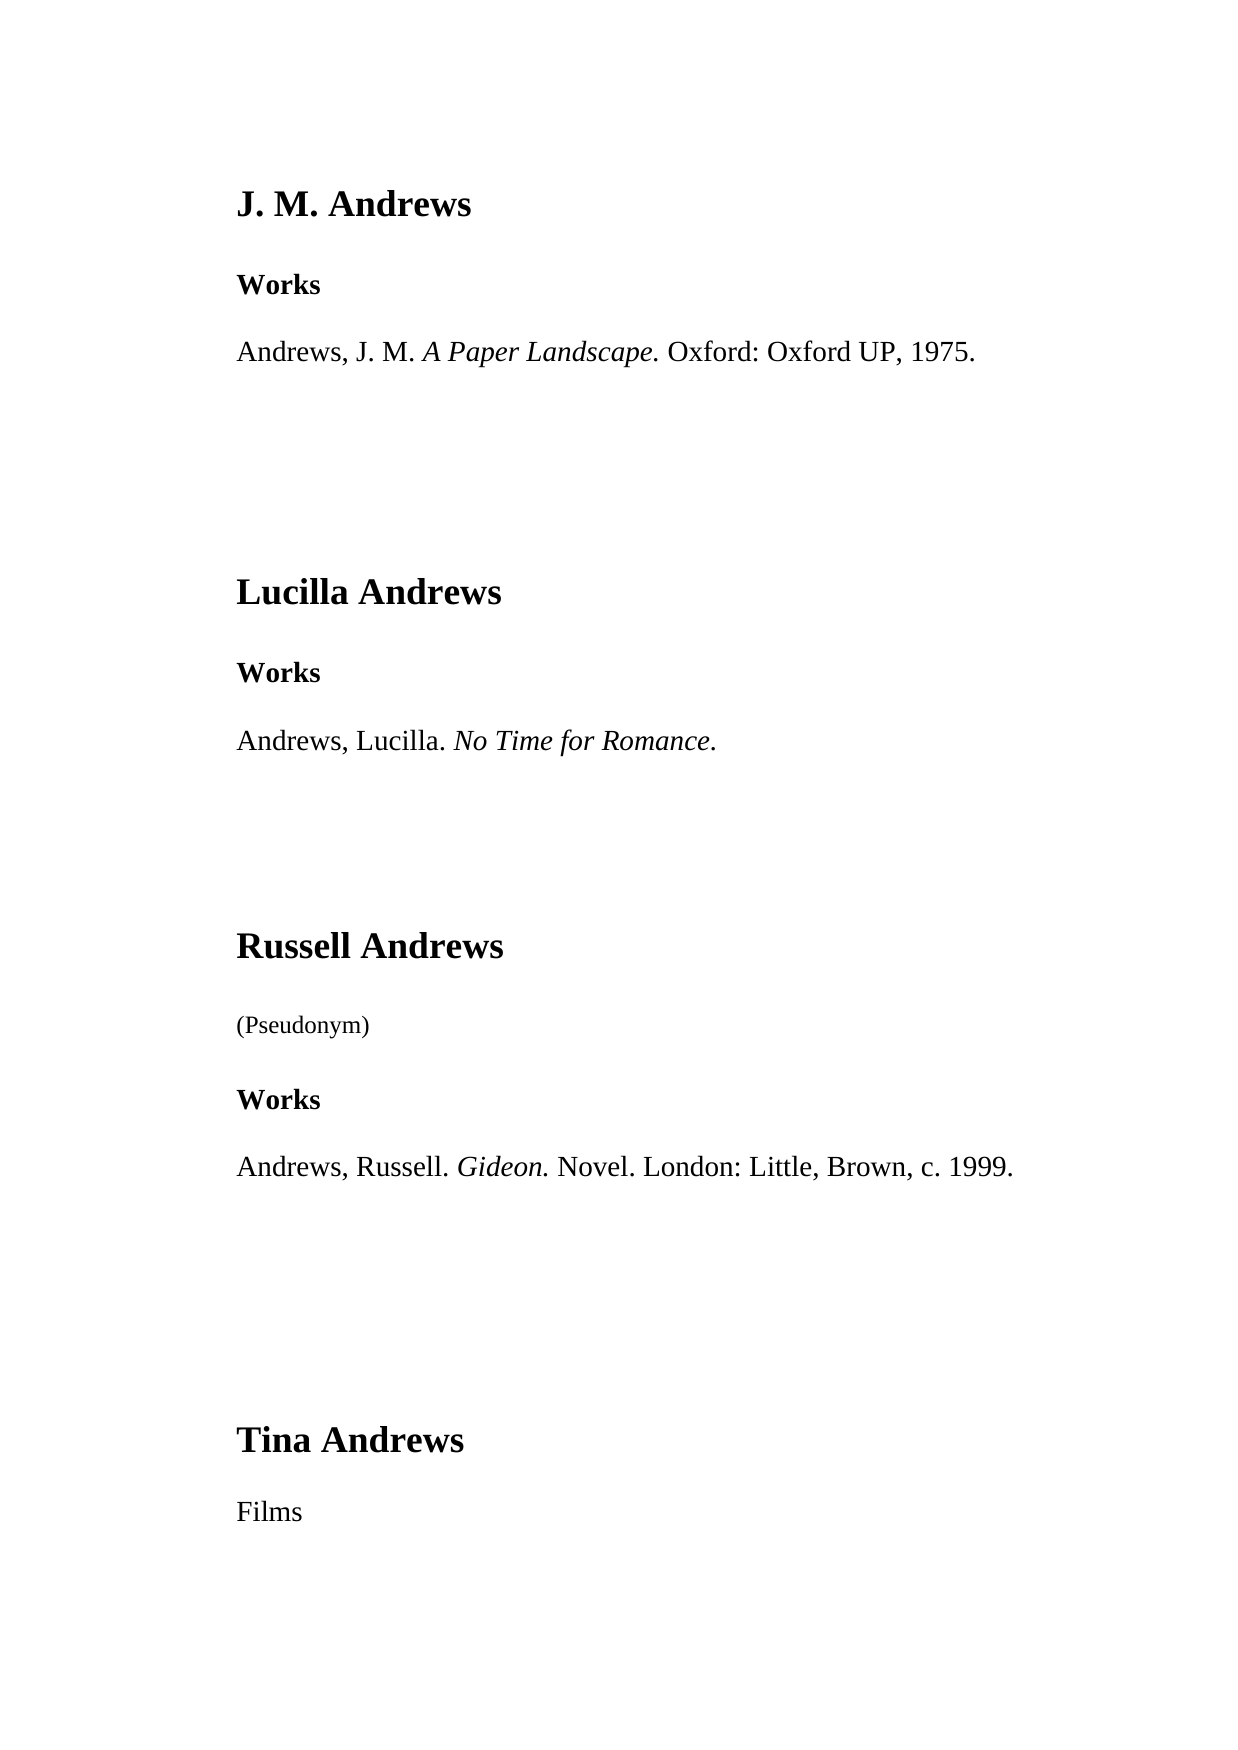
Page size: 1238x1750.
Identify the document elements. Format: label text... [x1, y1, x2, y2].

text Andrews, Russell. Gideon. Novel. London: Little, Brown, c. 1999. [236, 1149, 1078, 1183]
text J. M. Andrews [236, 181, 1078, 224]
text (Pseudonym) [236, 1010, 1078, 1039]
text Films [236, 1494, 1078, 1528]
text Works [236, 267, 1078, 301]
subtitle Lucilla Andrews [236, 569, 1078, 612]
text Andrews, J. M. A Paper Landscape. Oxford: Oxford UP, 1975. [236, 334, 1078, 368]
subtitle Works [236, 656, 1078, 689]
text Andrews, Lucilla. No Time for Romance. [236, 723, 1078, 756]
text Works [236, 1082, 1078, 1116]
text Tina Andrews [236, 1417, 1078, 1461]
text Russell Andrews [236, 924, 1078, 967]
